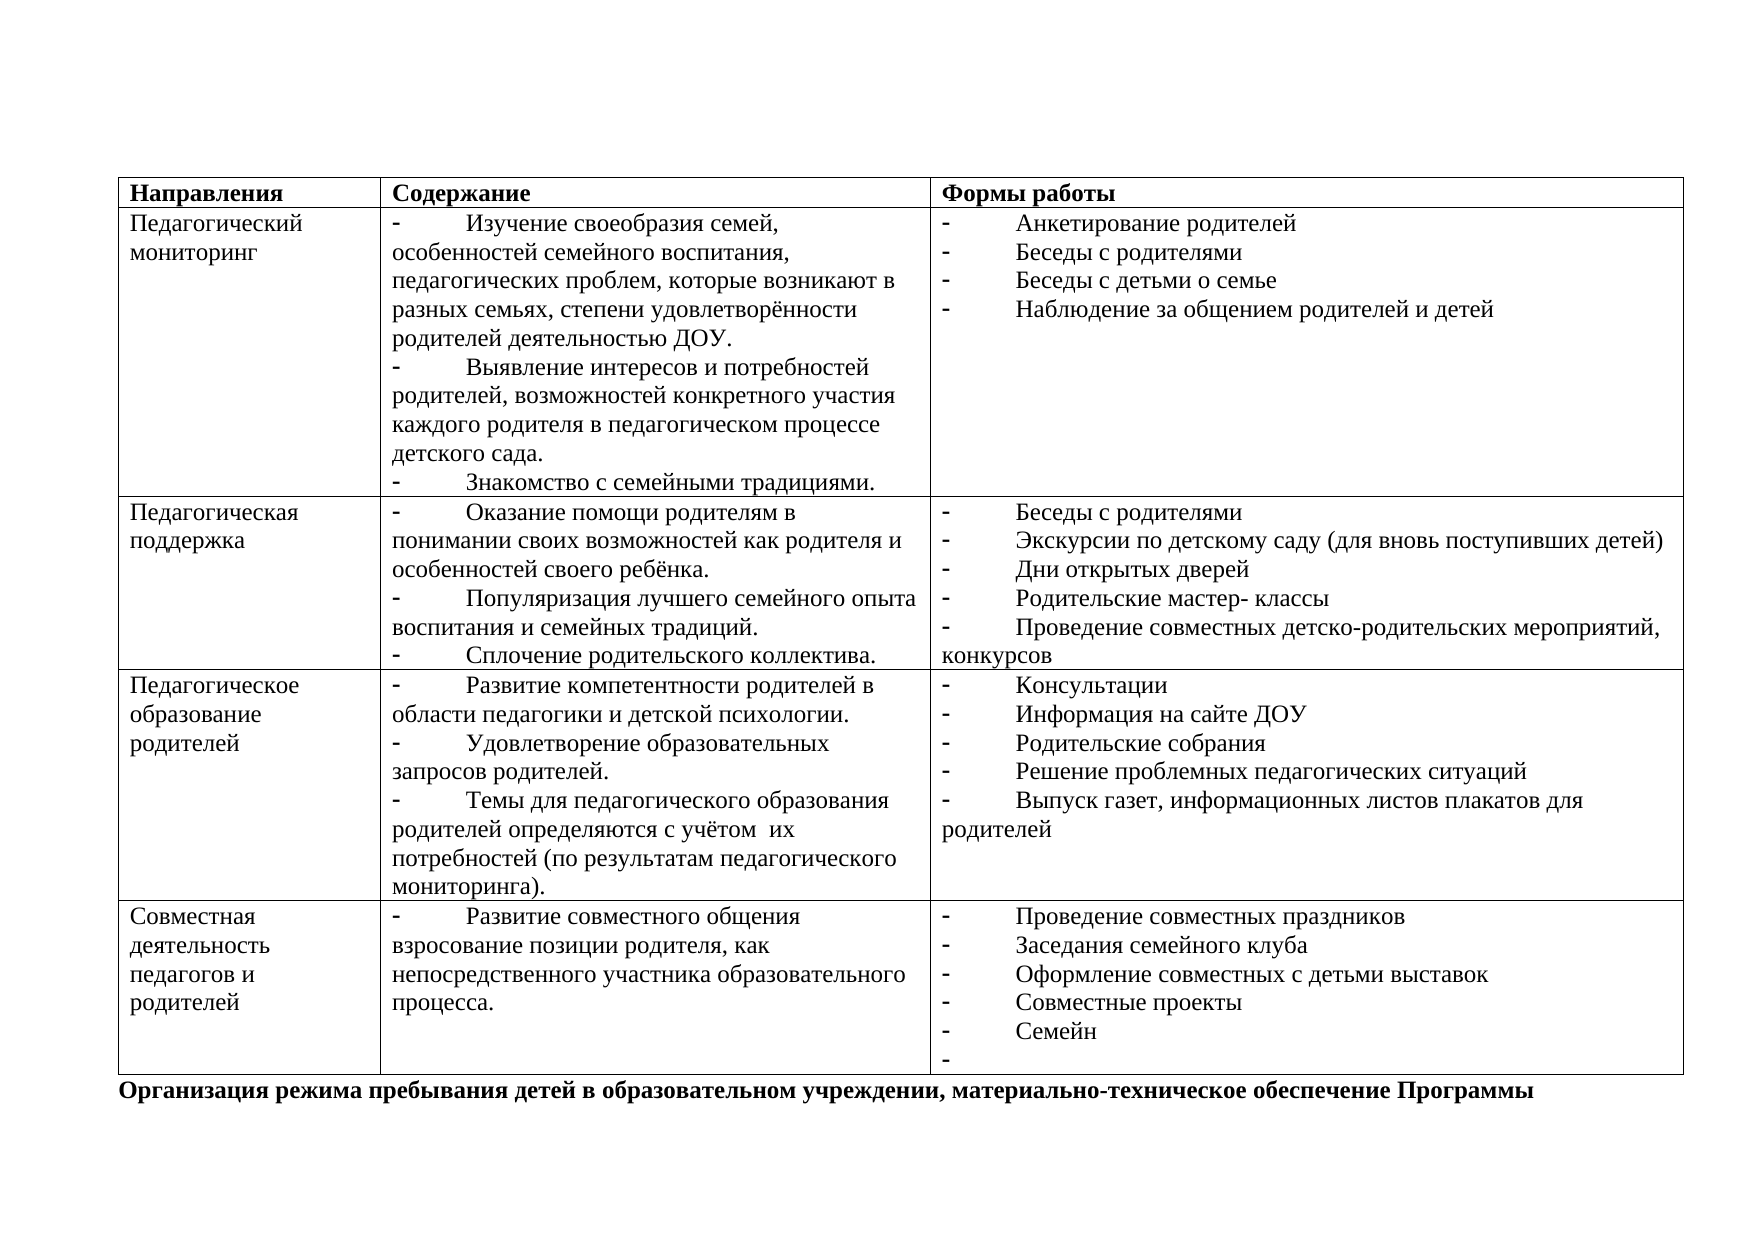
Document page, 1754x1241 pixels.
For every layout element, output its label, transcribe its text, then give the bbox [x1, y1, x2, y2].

table_cell Педагогическое образование родителей [119, 670, 380, 900]
table_header Направления [119, 178, 380, 207]
table_cell Педагогическая поддержка [119, 497, 380, 669]
table_cell Педагогический мониторинг [119, 208, 380, 496]
table_cell Анкетирование родителей Беседы с родителями Беседы с детьми о семье Наблюдение за общением родителей и детей [931, 208, 1683, 496]
table_cell Оказание помощи родителям в понимании своих возможностей как родителя и особенностей своего ребёнка. Популяризация лучшего семейного опыта воспитания и семейных традиций. Сплочение родительского коллектива. [381, 497, 930, 669]
text Организация режима пребывания детей в образовательном учреждении, материально-техническое обеспечение Программы [118, 1075, 1636, 1103]
table_cell Консультации Информация на сайте ДОУ Родительские собрания Решение проблемных педагогических ситуаций Выпуск газет, информационных листов плакатов для родителей [931, 670, 1683, 900]
table_cell Развитие компетентности родителей в области педагогики и детской психологии. Удовлетворение образовательных запросов родителей. Темы для педагогического образования родителей определяются с учётом их потребностей (по результатам педагогического мониторинга). [381, 670, 930, 900]
table_cell Беседы с родителями Экскурсии по детскому саду (для вновь поступивших детей) Дни открытых дверей Родительские мастер- классы Проведение совместных детско-родительских мероприятий, конкурсов [931, 497, 1683, 669]
table_cell Развитие совместного общения взросование позиции родителя, как непосредственного участника образовательного процесса. [381, 901, 930, 1074]
table_header Формы работы [931, 178, 1683, 207]
table_cell Совместная деятельность педагогов и родителей [119, 901, 380, 1074]
table_cell Проведение совместных праздников Заседания семейного клуба Оформление совместных с детьми выставок Совместные проекты Семейн [931, 901, 1683, 1074]
table_cell Изучение своеобразия семей, особенностей семейного воспитания, педагогических проблем, которые возникают в разных семьях, степени удовлетворённости родителей деятельностью ДОУ. Выявление интересов и потребностей родителей, возможностей конкретного участия каждого родителя в педагогическом процессе детского сада. Знакомство с семейными традициями. [381, 208, 930, 496]
table_header Содержание [381, 178, 930, 207]
